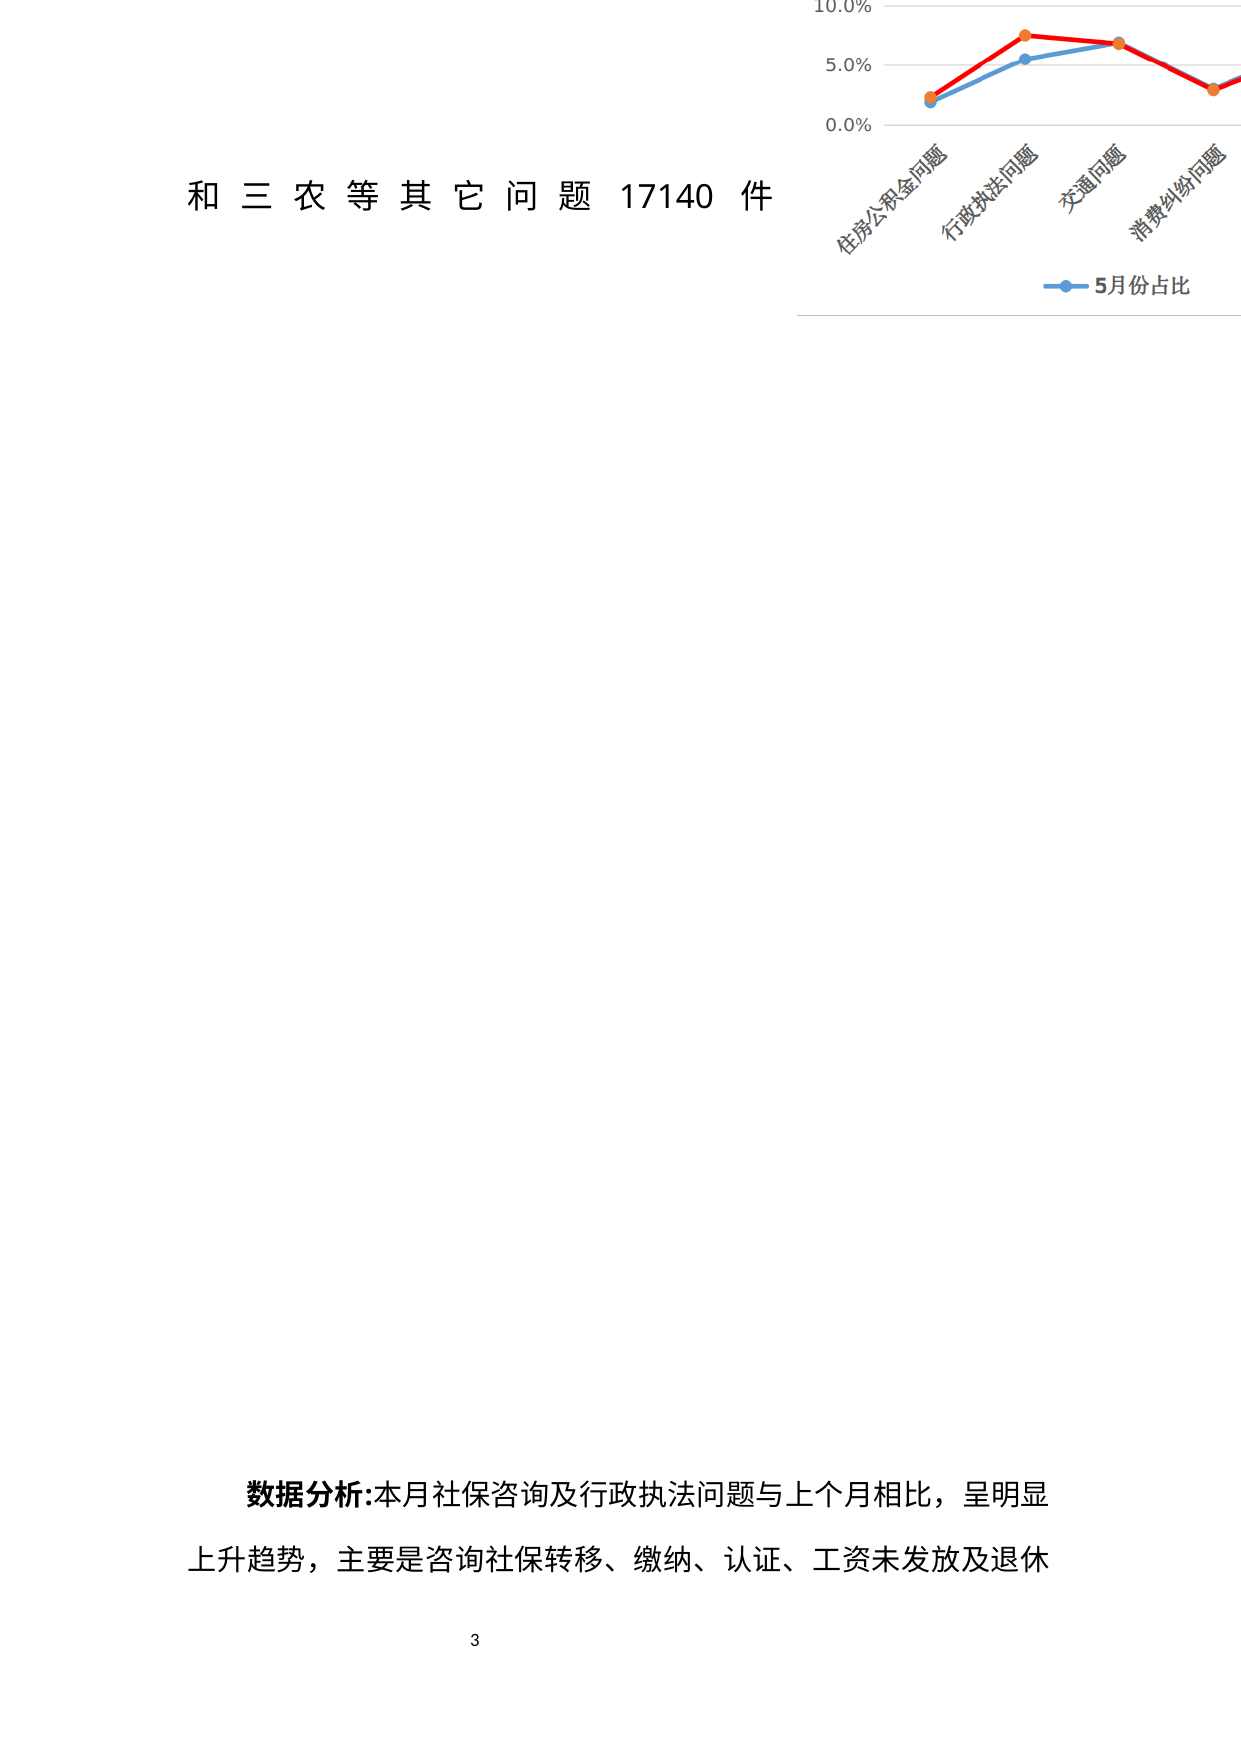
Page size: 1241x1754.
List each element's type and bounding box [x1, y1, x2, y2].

text [187, 1461, 1053, 1591]
text [187, 162, 1053, 1397]
picture [796, 0, 1241, 316]
